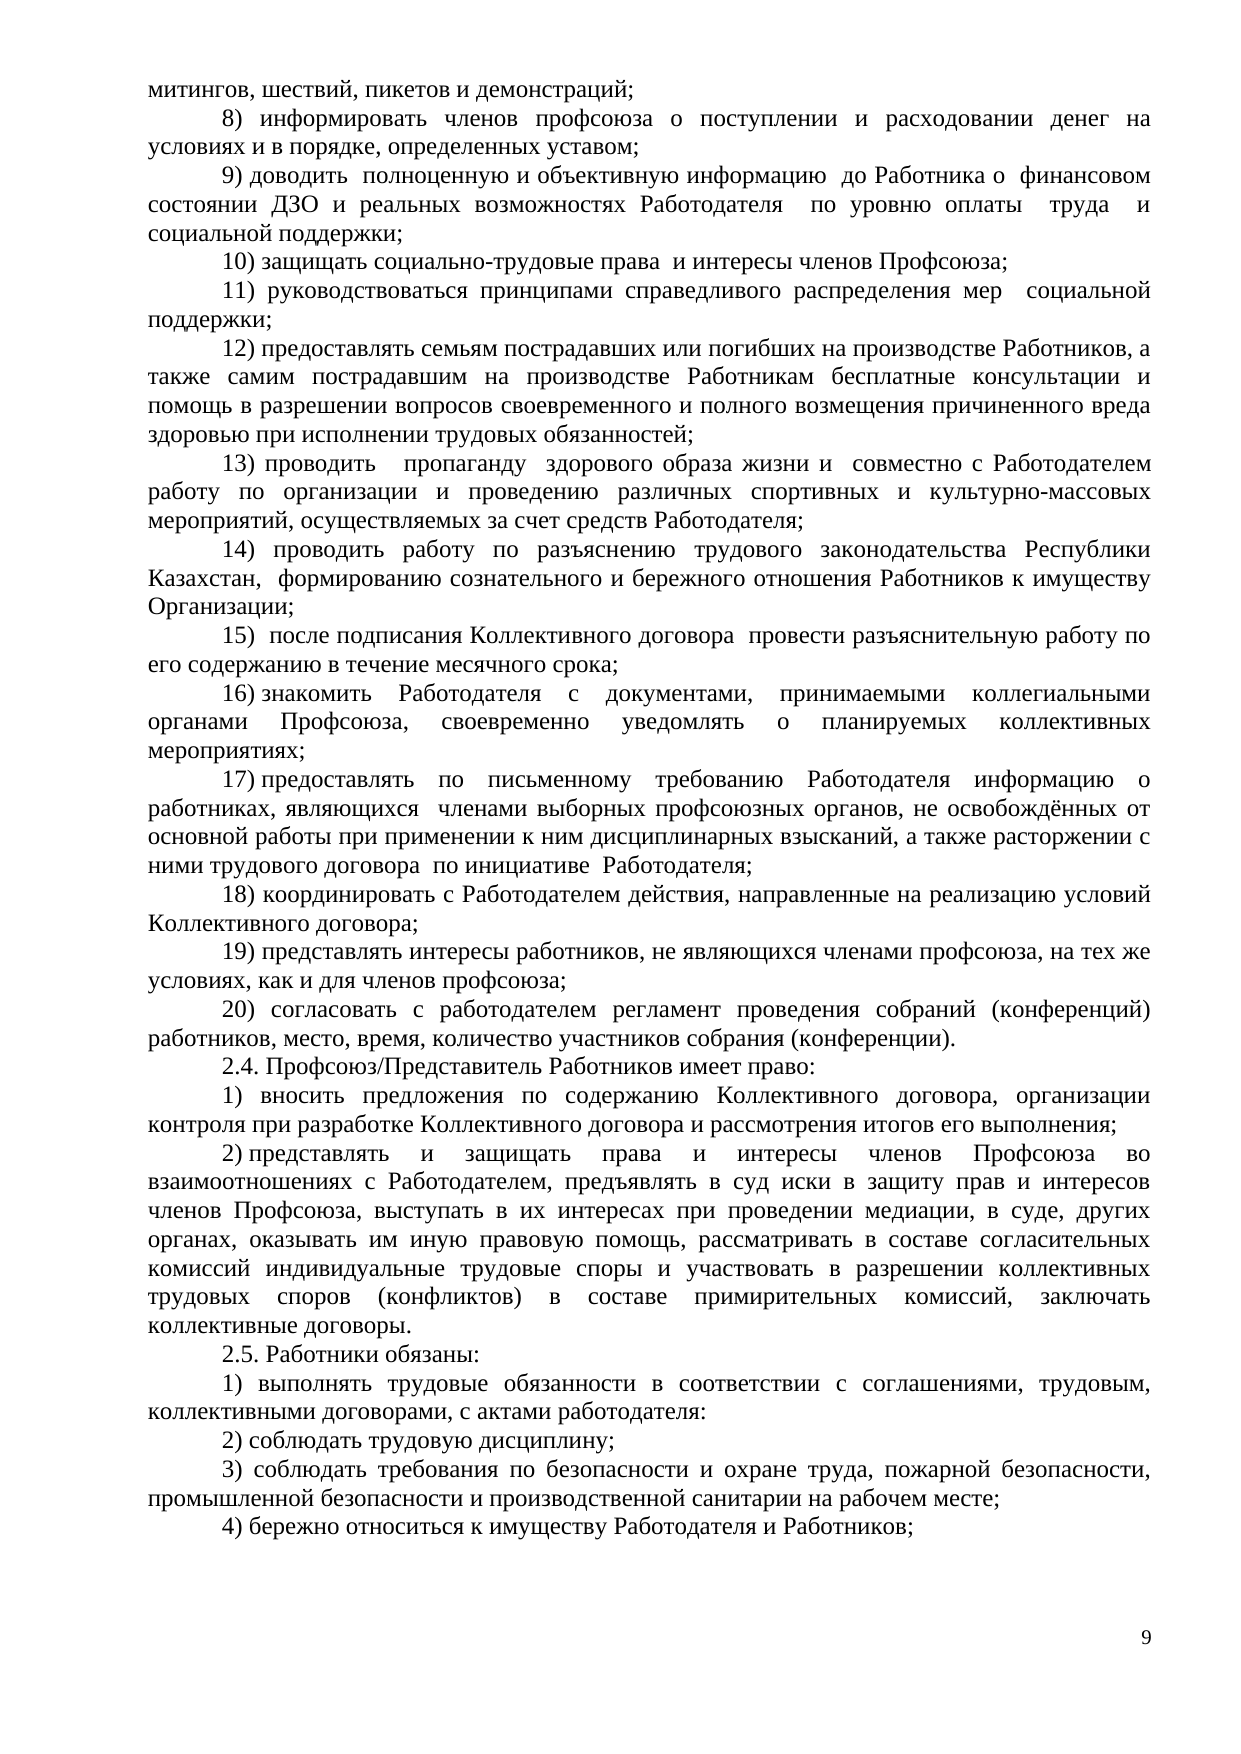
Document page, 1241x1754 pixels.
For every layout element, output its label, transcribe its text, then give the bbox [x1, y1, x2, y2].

text 2.4. Профсоюз/Представитель Работников имеет право: [148, 1051, 1152, 1080]
text 20) согласовать с работодателем регламент проведения собраний (конференций) работников, место, время, количество участников собрания (конференции). [148, 994, 1152, 1051]
text 9) доводить полноценную и объективную информацию до Работника о финансовом состоянии ДЗО и реальных возможностях Работодателя по уровню оплаты труда и социальной поддержки; [148, 160, 1152, 246]
text 2) представлять и защищать права и интересы членов Профсоюза во взаимоотношениях с Работодателем, предъявлять в суд иски в защиту прав и интересов членов Профсоюза, выступать в их интересах при проведении медиации, в суде, других органах, оказывать им иную правовую помощь, рассматривать в составе согласительных комиссий индивидуальные трудовые споры и участвовать в разрешении коллективных трудовых споров (конфликтов) в составе примирительных комиссий, заключать коллективные договоры. [148, 1138, 1152, 1339]
text 13) проводить пропаганду здорового образа жизни и совместно с Работодателем работу по организации и проведению различных спортивных и культурно-массовых мероприятий, осуществляемых за счет средств Работодателя; [148, 448, 1152, 534]
text 15) после подписания Коллективного договора провести разъяснительную работу по его содержанию в течение месячного срока; [148, 620, 1152, 678]
text 10) защищать социально-трудовые права и интересы членов Профсоюза; [148, 246, 1152, 275]
text 16) знакомить Работодателя с документами, принимаемыми коллегиальными органами Профсоюза, своевременно уведомлять о планируемых коллективных мероприятиях; [148, 678, 1152, 764]
text 2) соблюдать трудовую дисциплину; [148, 1425, 1152, 1454]
text 14) проводить работу по разъяснению трудового законодательства Республики Казахстан, формированию сознательного и бережного отношения Работников к имуществу Организации; [148, 534, 1152, 620]
text 19) представлять интересы работников, не являющихся членами профсоюза, на тех же условиях, как и для членов профсоюза; [148, 936, 1152, 994]
text 11) руководствоваться принципами справедливого распределения мер социальной поддержки; [148, 275, 1152, 333]
text 1) выполнять трудовые обязанности в соответствии с соглашениями, трудовым, коллективными договорами, с актами работодателя: [148, 1368, 1152, 1425]
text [148, 74, 1152, 103]
text 3) соблюдать требования по безопасности и охране труда, пожарной безопасности, промышленной безопасности и производственной санитарии на рабочем месте; [148, 1454, 1152, 1511]
text 1) вносить предложения по содержанию Коллективного договора, организации контроля при разработке Коллективного договора и рассмотрения итогов его выполнения; [148, 1080, 1152, 1138]
text 18) координировать с Работодателем действия, направленные на реализацию условий Коллективного договора; [148, 879, 1152, 936]
text 2.5. Работники обязаны: [148, 1339, 1152, 1368]
text 12) предоставлять семьям пострадавших или погибших на производстве Работников, а также самим пострадавшим на производстве Работникам бесплатные консультации и помощь в разрешении вопросов своевременного и полного возмещения причиненного вреда здоровью при исполнении трудовых обязанностей; [148, 333, 1152, 448]
text 17) предоставлять по письменному требованию Работодателя информацию о работниках, являющихся членами выборных профсоюзных органов, не освобождённых от основной работы при применении к ним дисциплинарных взысканий, а также расторжении с ними трудового договора по инициативе Работодателя; [148, 764, 1152, 879]
text 4) бережно относиться к имуществу Работодателя и Работников; [148, 1511, 1152, 1540]
text 8) информировать членов профсоюза о поступлении и расходовании денег на условиях и в порядке, определенных уставом; [148, 103, 1152, 160]
